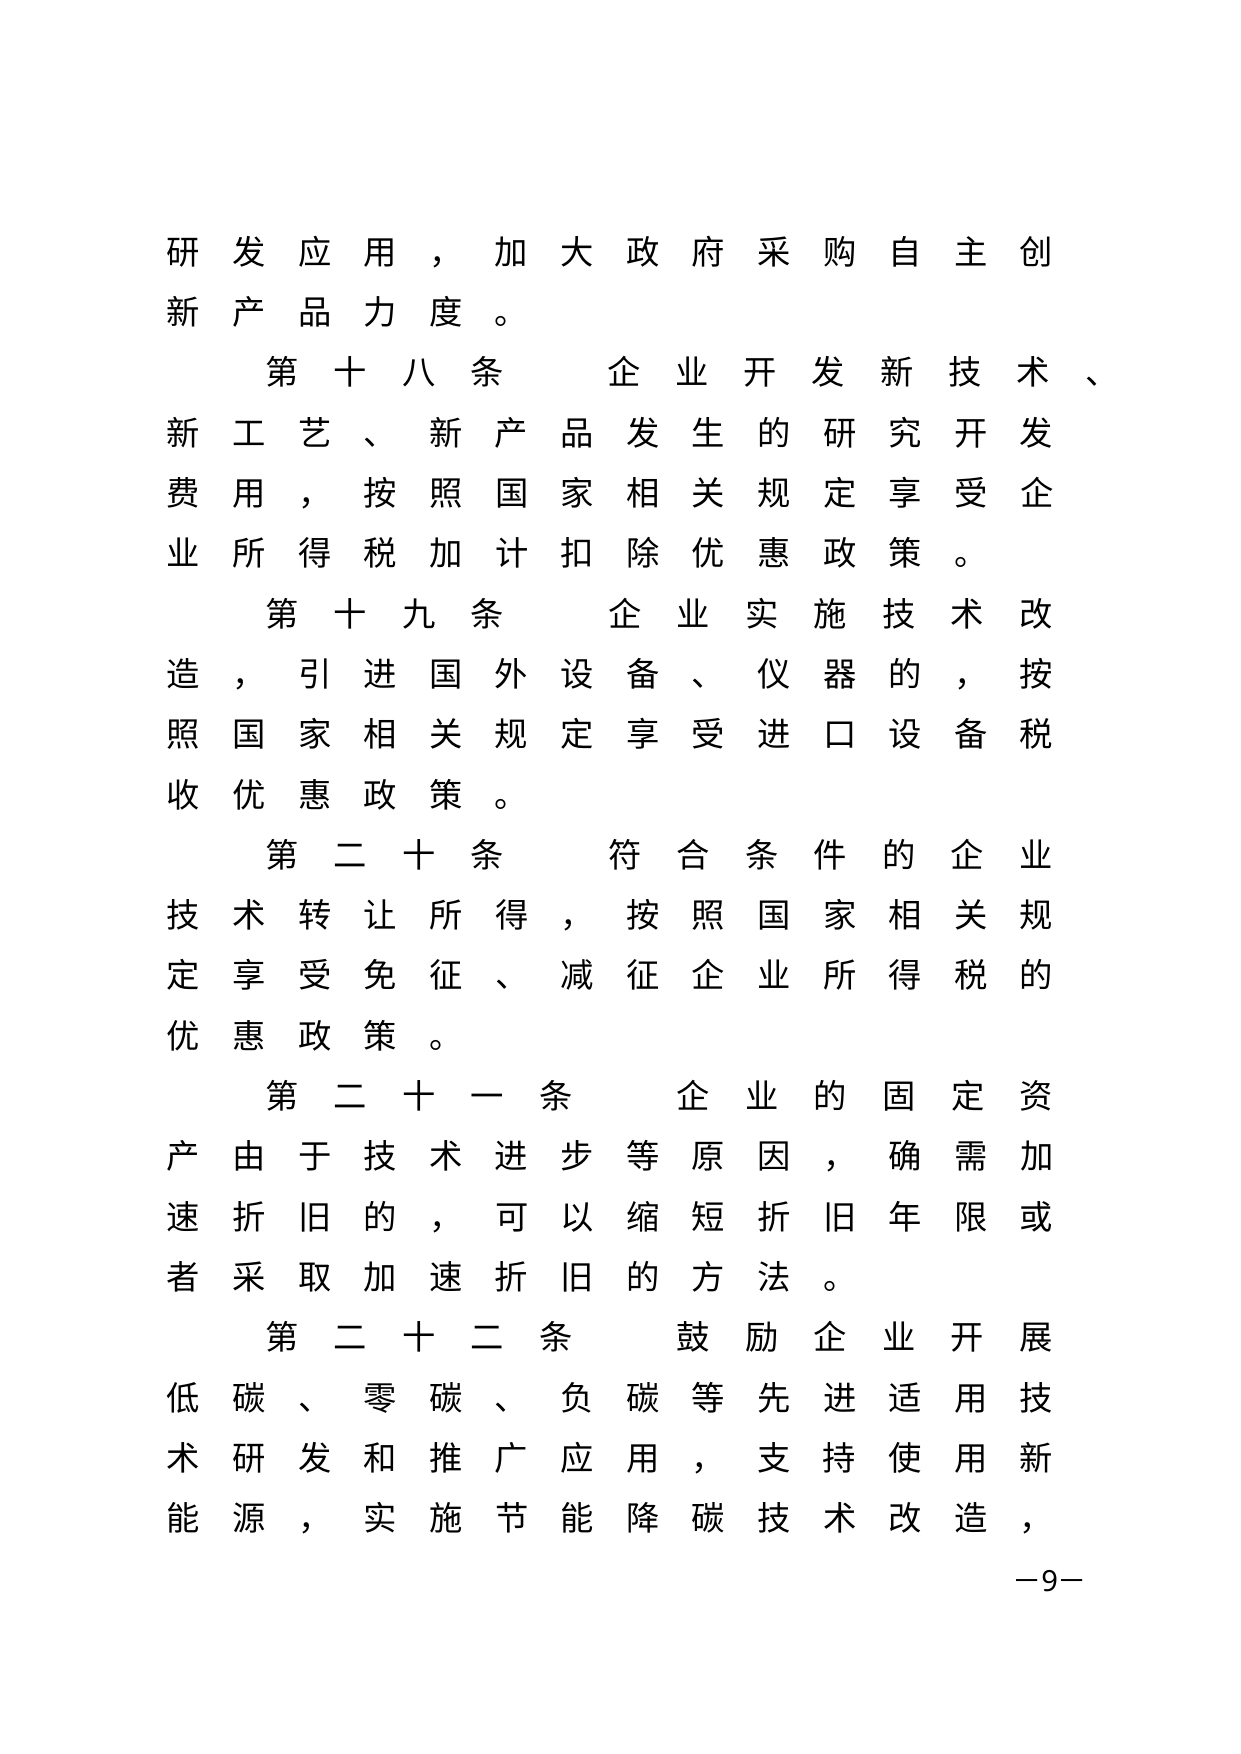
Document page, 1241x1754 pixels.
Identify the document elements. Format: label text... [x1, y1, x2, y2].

text 第二十二条 鼓励企业开展低碳、零碳、负碳等先进适用技术研发和推广应用，支持使用新能源，实施节能降碳技术改造，加强水资源、工业固体废物和可再生资源高效循环利用。 [167, 1305, 1085, 1546]
text 第十八条 企业开发新技术、新工艺、新产品发生的研究开发费用，按照国家相关规定享受企业所得税加计扣除优惠政策。 [167, 340, 1085, 581]
text 第十九条 企业实施技术改造，引进国外设备、仪器的，按照国家相关规定享受进口设备税收优惠政策。 [167, 581, 1085, 823]
text 支持高等院校科技成果转化赋权改革，实施职务科技成果单列管理。推进首台（套）技术装备、首批次新材料、首版次软件研发应用，加大政府采购自主创新产品力度。 [167, 219, 1085, 340]
text 第二十条 符合条件的企业技术转让所得，按照国家相关规定享受免征、减征企业所得税的优惠政策。 [167, 823, 1085, 1064]
text 第二十一条 企业的固定资产由于技术进步等原因，确需加速折旧的，可以缩短折旧年限或者采取加速折旧的方法。 [167, 1064, 1085, 1305]
